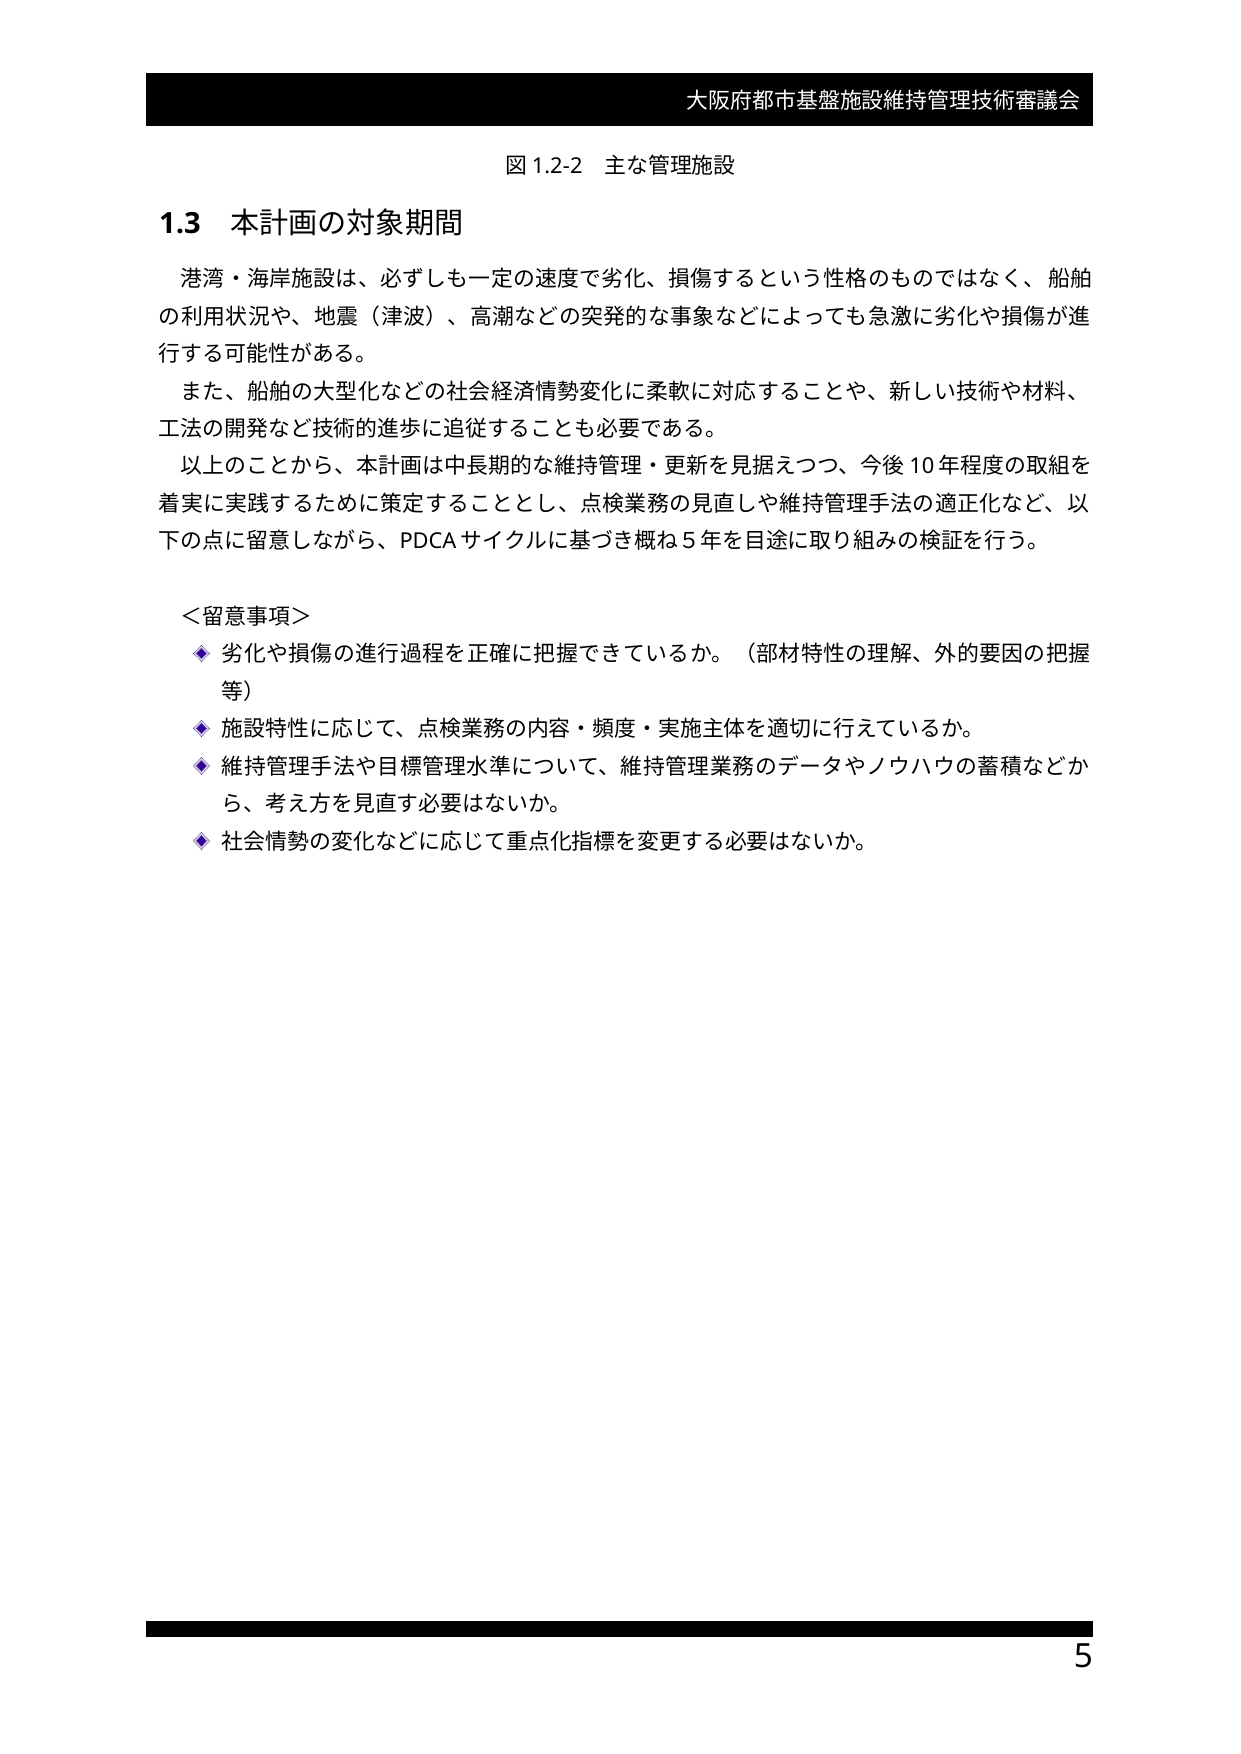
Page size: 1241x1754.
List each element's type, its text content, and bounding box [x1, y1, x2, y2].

text また、船舶の大型化などの社会経済情勢変化に柔軟に対応することや、新しい技術や材料、工法の開発など技術的進歩に追従することも必要である。 [159, 371, 1092, 446]
list 社会情勢の変化などに応じて重点化指標を変更する必要はないか。 [192, 821, 1092, 858]
picture [193, 832, 210, 850]
picture [193, 757, 210, 775]
subtitle 本計画の対象期間 [159, 183, 1092, 258]
text 港湾・海岸施設は、必ずしも一定の速度で劣化、損傷するという性格のものではなく、船舶の利用状況や、地震（津波）、高潮などの突発的な事象などによっても急激に劣化や損傷が進行する可能性がある。 [159, 258, 1092, 371]
list 維持管理手法や目標管理水準について、維持管理業務のデータやノウハウの蓄積などから、考え方を見直す必要はないか。 [192, 746, 1092, 821]
text ＜留意事項＞ [159, 596, 1092, 633]
picture [193, 720, 210, 737]
list 劣化や損傷の進行過程を正確に把握できているか。（部材特性の理解、外的要因の把握等） [192, 633, 1092, 708]
list 施設特性に応じて、点検業務の内容・頻度・実施主体を適切に行えているか。 [192, 708, 1092, 746]
picture [193, 645, 210, 662]
text 以上のことから、本計画は中長期的な維持管理・更新を見据えつつ、今後10年程度の取組を着実に実践するために策定することとし、点検業務の見直しや維持管理手法の適正化など、以下の点に留意しながら、PDCAサイクルに基づき概ね５年を目途に取り組みの検証を行う。 [159, 446, 1092, 558]
